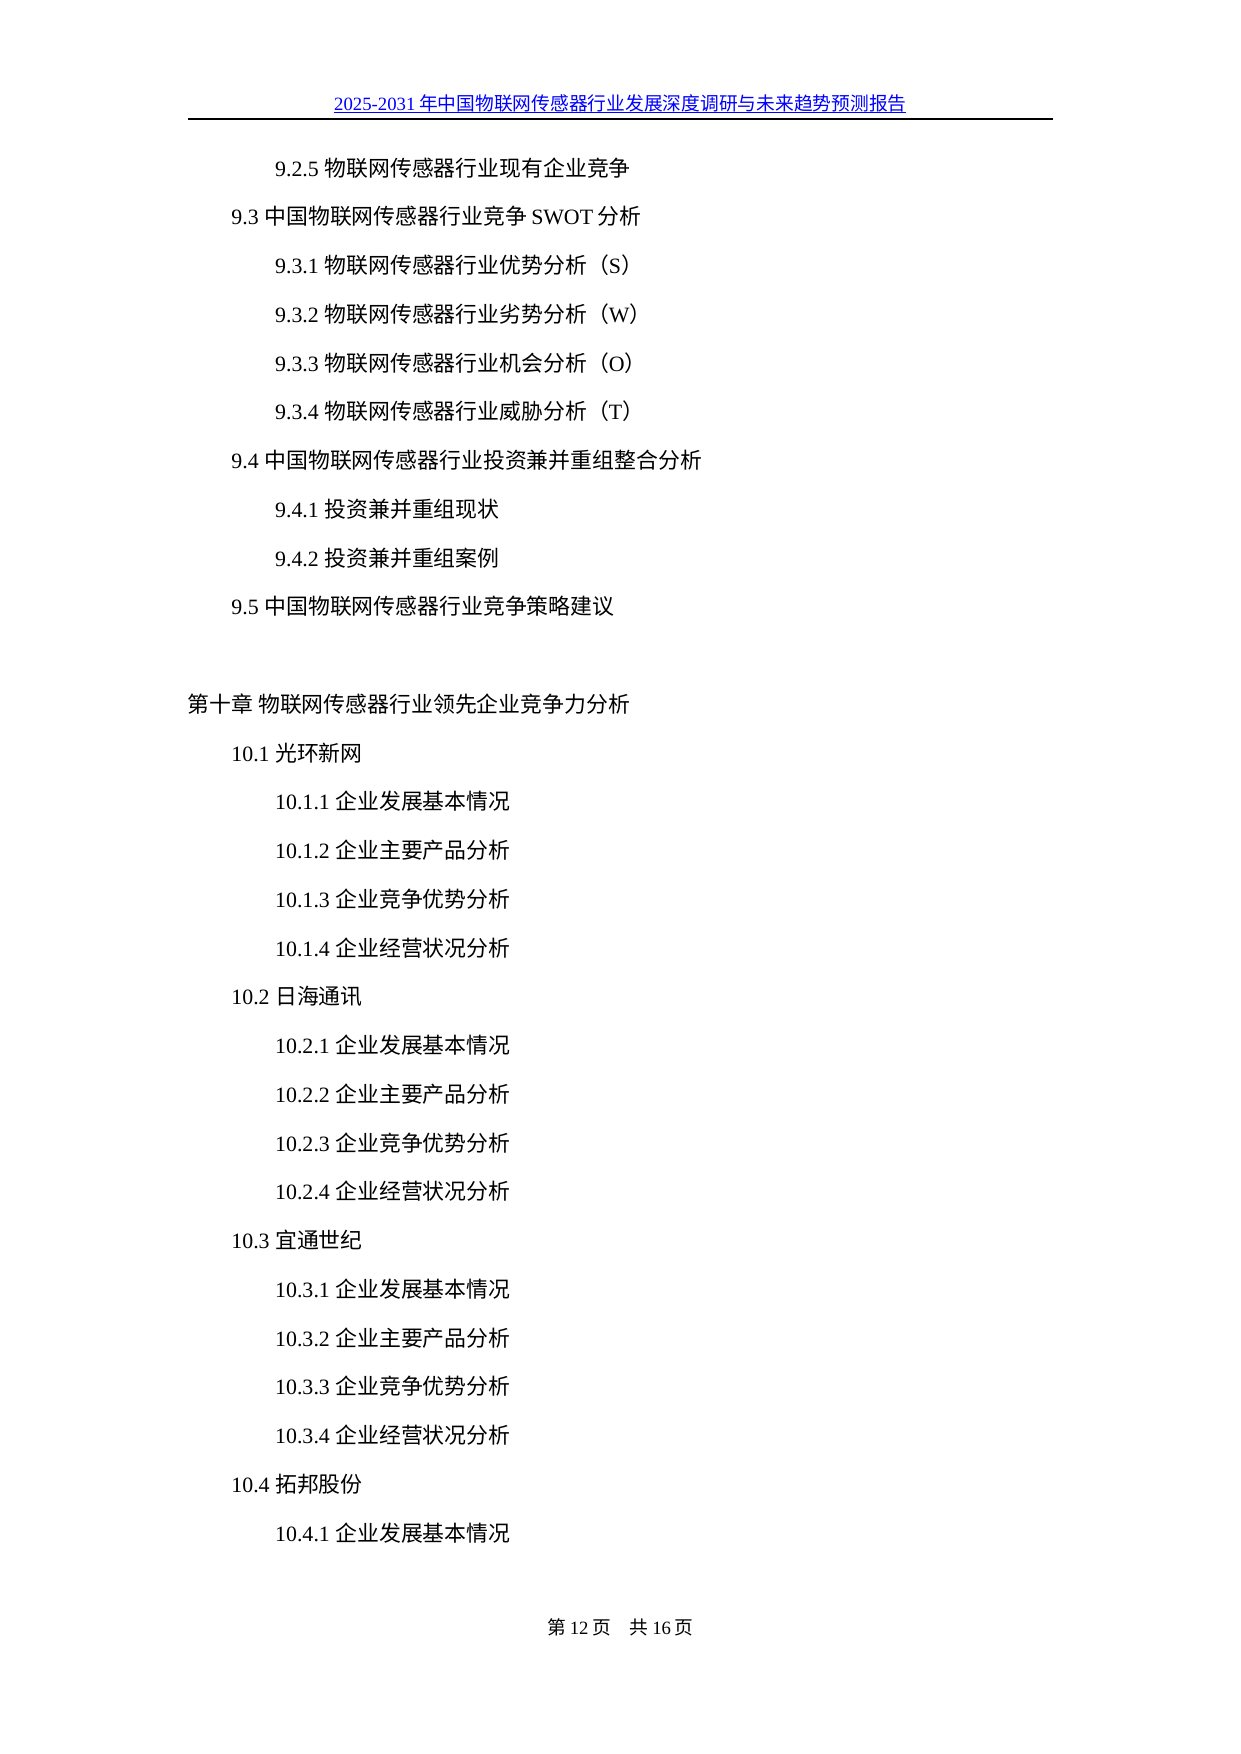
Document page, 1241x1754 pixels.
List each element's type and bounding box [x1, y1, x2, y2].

text [187, 150, 1053, 1548]
